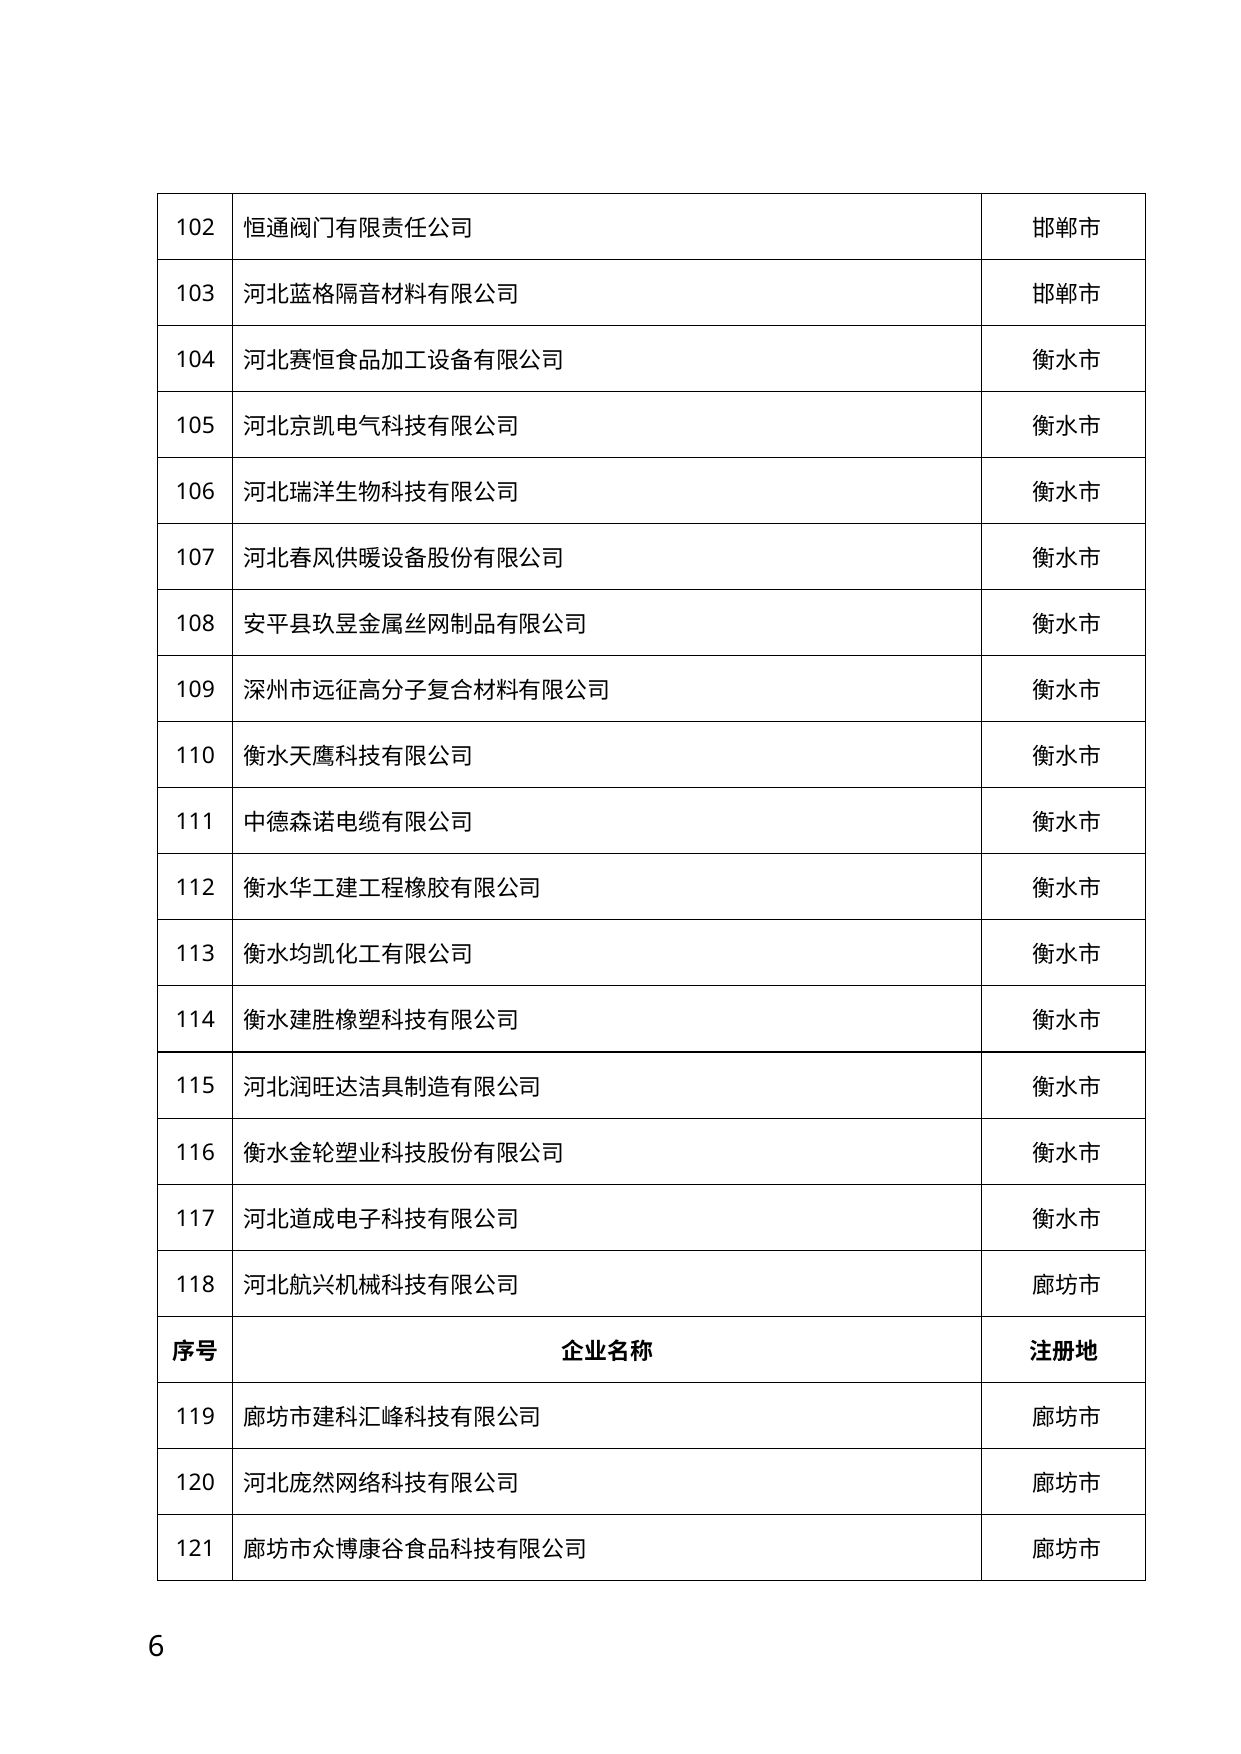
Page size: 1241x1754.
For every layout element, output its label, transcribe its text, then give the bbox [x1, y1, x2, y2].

table_cell 114 [158, 986, 232, 1051]
table_cell 中德森诺电缆有限公司 [233, 788, 981, 853]
table_cell 廊坊市 [982, 1251, 1145, 1316]
table_cell 河北京凯电气科技有限公司 [233, 392, 981, 457]
table_cell 120 [158, 1449, 232, 1514]
table_cell 深州市远征高分子复合材料有限公司 [233, 656, 981, 721]
table_cell 116 [158, 1119, 232, 1183]
table_cell 110 [158, 722, 232, 787]
table_cell 105 [158, 392, 232, 457]
table_cell 企业名称 [233, 1317, 981, 1382]
table_cell 廊坊市 [982, 1383, 1145, 1448]
table_cell 衡水市 [982, 1053, 1145, 1117]
table_cell 106 [158, 458, 232, 523]
table_cell 河北赛恒食品加工设备有限公司 [233, 326, 981, 391]
table_cell 衡水市 [982, 326, 1145, 391]
table_cell 104 [158, 326, 232, 391]
table_cell 107 [158, 524, 232, 589]
table_cell 廊坊市 [982, 1515, 1145, 1580]
table_cell 河北春风供暖设备股份有限公司 [233, 524, 981, 589]
table_cell 衡水市 [982, 920, 1145, 985]
table_cell 102 [158, 194, 232, 259]
table_cell 河北蓝格隔音材料有限公司 [233, 260, 981, 325]
table_cell 112 [158, 854, 232, 919]
table_cell 衡水市 [982, 788, 1145, 853]
table_cell 衡水市 [982, 1119, 1145, 1183]
table_cell 衡水建胜橡塑科技有限公司 [233, 986, 981, 1051]
table_cell 衡水市 [982, 590, 1145, 655]
table_cell 安平县玖昱金属丝网制品有限公司 [233, 590, 981, 655]
table_cell 113 [158, 920, 232, 985]
table_cell 廊坊市 [982, 1449, 1145, 1514]
table_cell 河北庞然网络科技有限公司 [233, 1449, 981, 1514]
table_cell 117 [158, 1185, 232, 1249]
table_cell 邯郸市 [982, 194, 1145, 259]
table_cell 109 [158, 656, 232, 721]
table_cell 衡水市 [982, 854, 1145, 919]
table_cell 序号 [158, 1317, 232, 1382]
table_cell 河北航兴机械科技有限公司 [233, 1251, 981, 1316]
table_cell 河北道成电子科技有限公司 [233, 1185, 981, 1249]
table_cell 103 [158, 260, 232, 325]
table_cell 衡水市 [982, 458, 1145, 523]
table_cell 衡水市 [982, 392, 1145, 457]
table_cell 注册地 [982, 1317, 1145, 1382]
table_cell 衡水市 [982, 1185, 1145, 1249]
table_cell 118 [158, 1251, 232, 1316]
table_cell 廊坊市建科汇峰科技有限公司 [233, 1383, 981, 1448]
table_cell 河北润旺达洁具制造有限公司 [233, 1053, 981, 1117]
table_cell 108 [158, 590, 232, 655]
table_cell 恒通阀门有限责任公司 [233, 194, 981, 259]
table_cell 衡水华工建工程橡胶有限公司 [233, 854, 981, 919]
table_cell 111 [158, 788, 232, 853]
table_cell 衡水天鹰科技有限公司 [233, 722, 981, 787]
table_cell 邯郸市 [982, 260, 1145, 325]
table_cell 廊坊市众博康谷食品科技有限公司 [233, 1515, 981, 1580]
table_cell 119 [158, 1383, 232, 1448]
table_cell 衡水均凯化工有限公司 [233, 920, 981, 985]
table_cell 115 [158, 1053, 232, 1117]
table_cell 衡水金轮塑业科技股份有限公司 [233, 1119, 981, 1183]
table_cell 衡水市 [982, 722, 1145, 787]
table_cell 衡水市 [982, 986, 1145, 1051]
table_cell 河北瑞洋生物科技有限公司 [233, 458, 981, 523]
table_cell 121 [158, 1515, 232, 1580]
table_cell 衡水市 [982, 524, 1145, 589]
table_cell 衡水市 [982, 656, 1145, 721]
